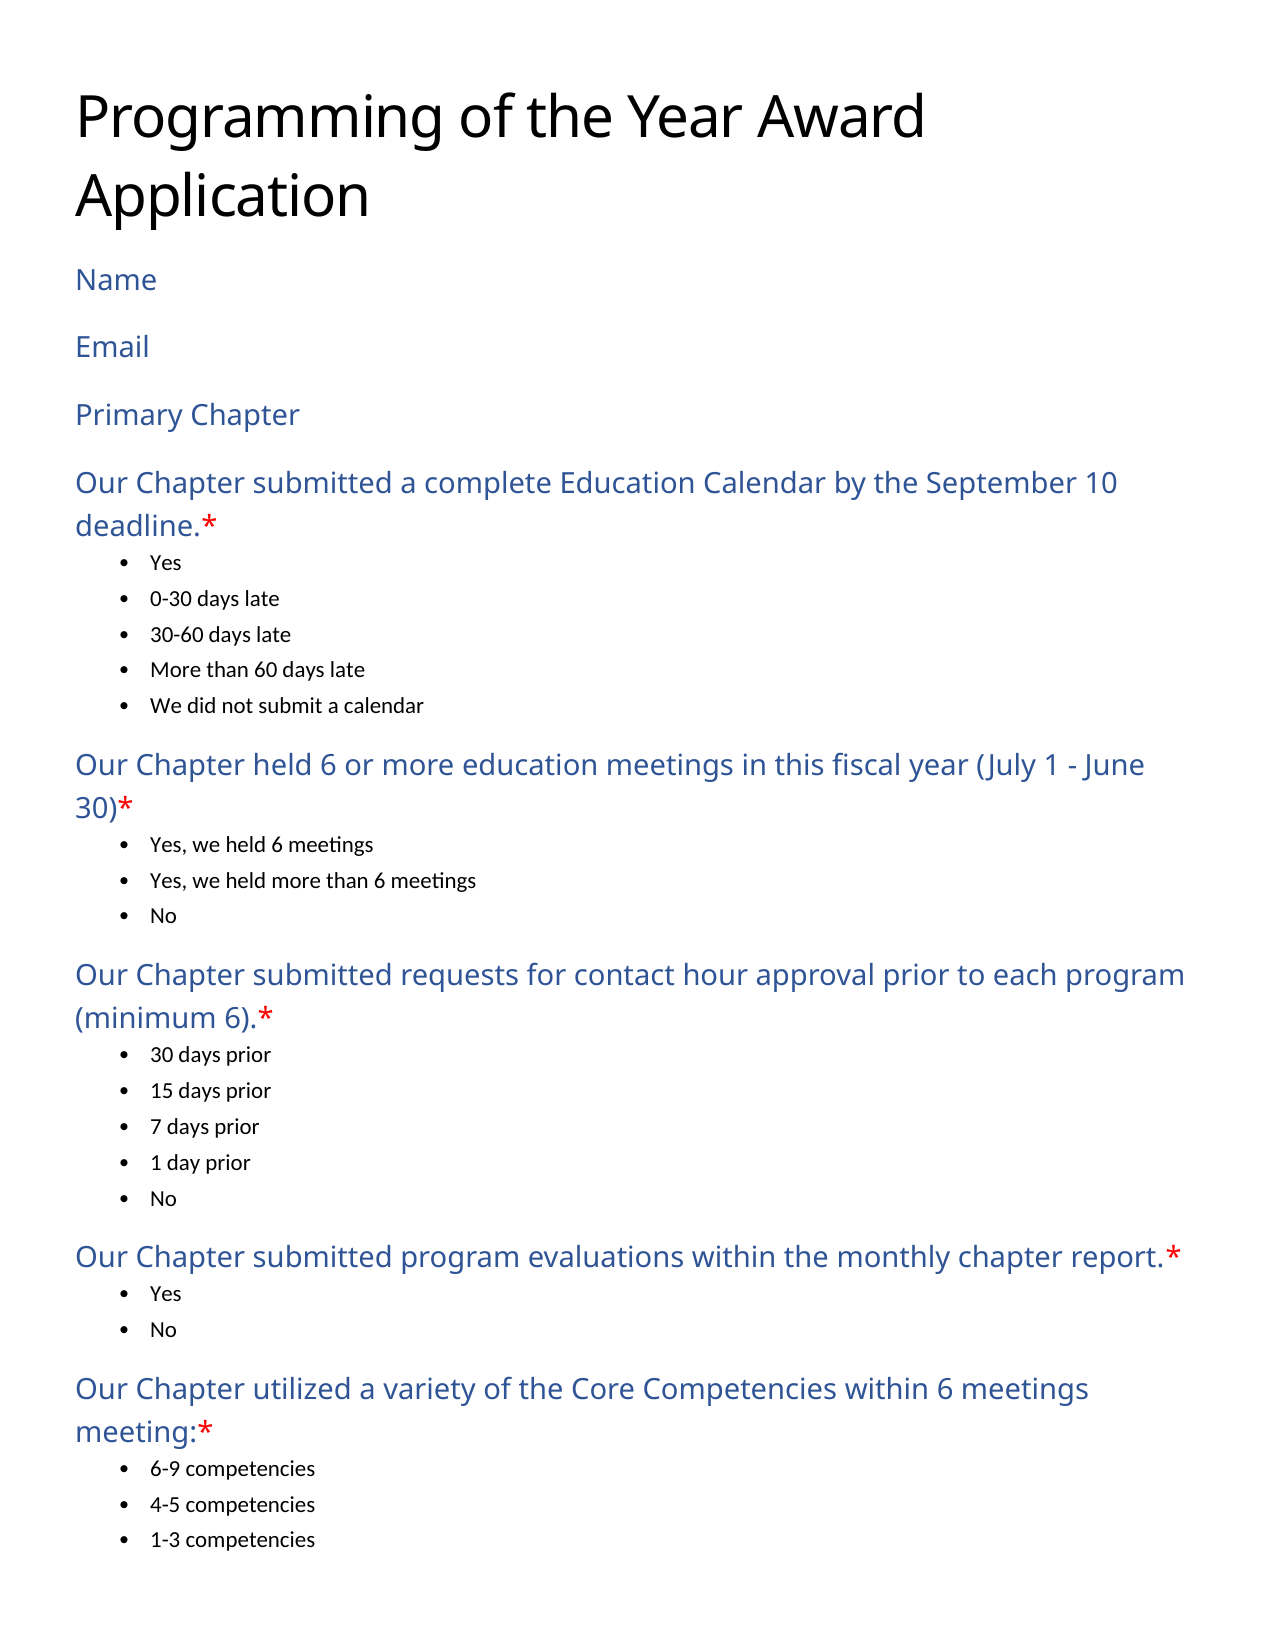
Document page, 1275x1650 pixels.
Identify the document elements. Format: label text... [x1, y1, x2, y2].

subtitle Our Chapter held 6 or more education meetings in this fiscal year (July 1 - June 30)* [75, 744, 1200, 827]
list 0-30 days late [120, 584, 1200, 612]
list Yes [120, 1279, 1200, 1307]
list No [120, 1315, 1200, 1343]
subtitle Email [75, 327, 1200, 366]
subtitle Our Chapter submitted a complete Education Calendar by the September 10 deadline.* [75, 462, 1200, 545]
title Programming of the Year Award Application [75, 75, 1200, 234]
list More than 60 days late [120, 656, 1200, 683]
list Yes, we held more than 6 meetings [120, 866, 1200, 894]
subtitle Name [75, 259, 1200, 299]
subtitle Our Chapter submitted requests for contact hour approval prior to each program (minimum 6).* [75, 955, 1200, 1037]
list 6-9 competencies [120, 1454, 1200, 1482]
list We did not submit a calendar [120, 691, 1200, 719]
list No [120, 902, 1200, 930]
list Yes [120, 548, 1200, 576]
list 30-60 days late [120, 620, 1200, 648]
subtitle Our Chapter submitted program evaluations within the monthly chapter report.* [75, 1237, 1200, 1276]
subtitle Primary Chapter [75, 394, 1200, 434]
list 1 day prior [120, 1148, 1200, 1176]
list 15 days prior [120, 1076, 1200, 1104]
list Yes, we held 6 meetings [120, 830, 1200, 858]
list 4-5 competencies [120, 1490, 1200, 1518]
subtitle Our Chapter utilized a variety of the Core Competencies within 6 meetings meeting:* [75, 1368, 1200, 1451]
list No [120, 1184, 1200, 1212]
list 30 days prior [120, 1040, 1200, 1068]
list 7 days prior [120, 1112, 1200, 1140]
list 1-3 competencies [120, 1526, 1200, 1554]
